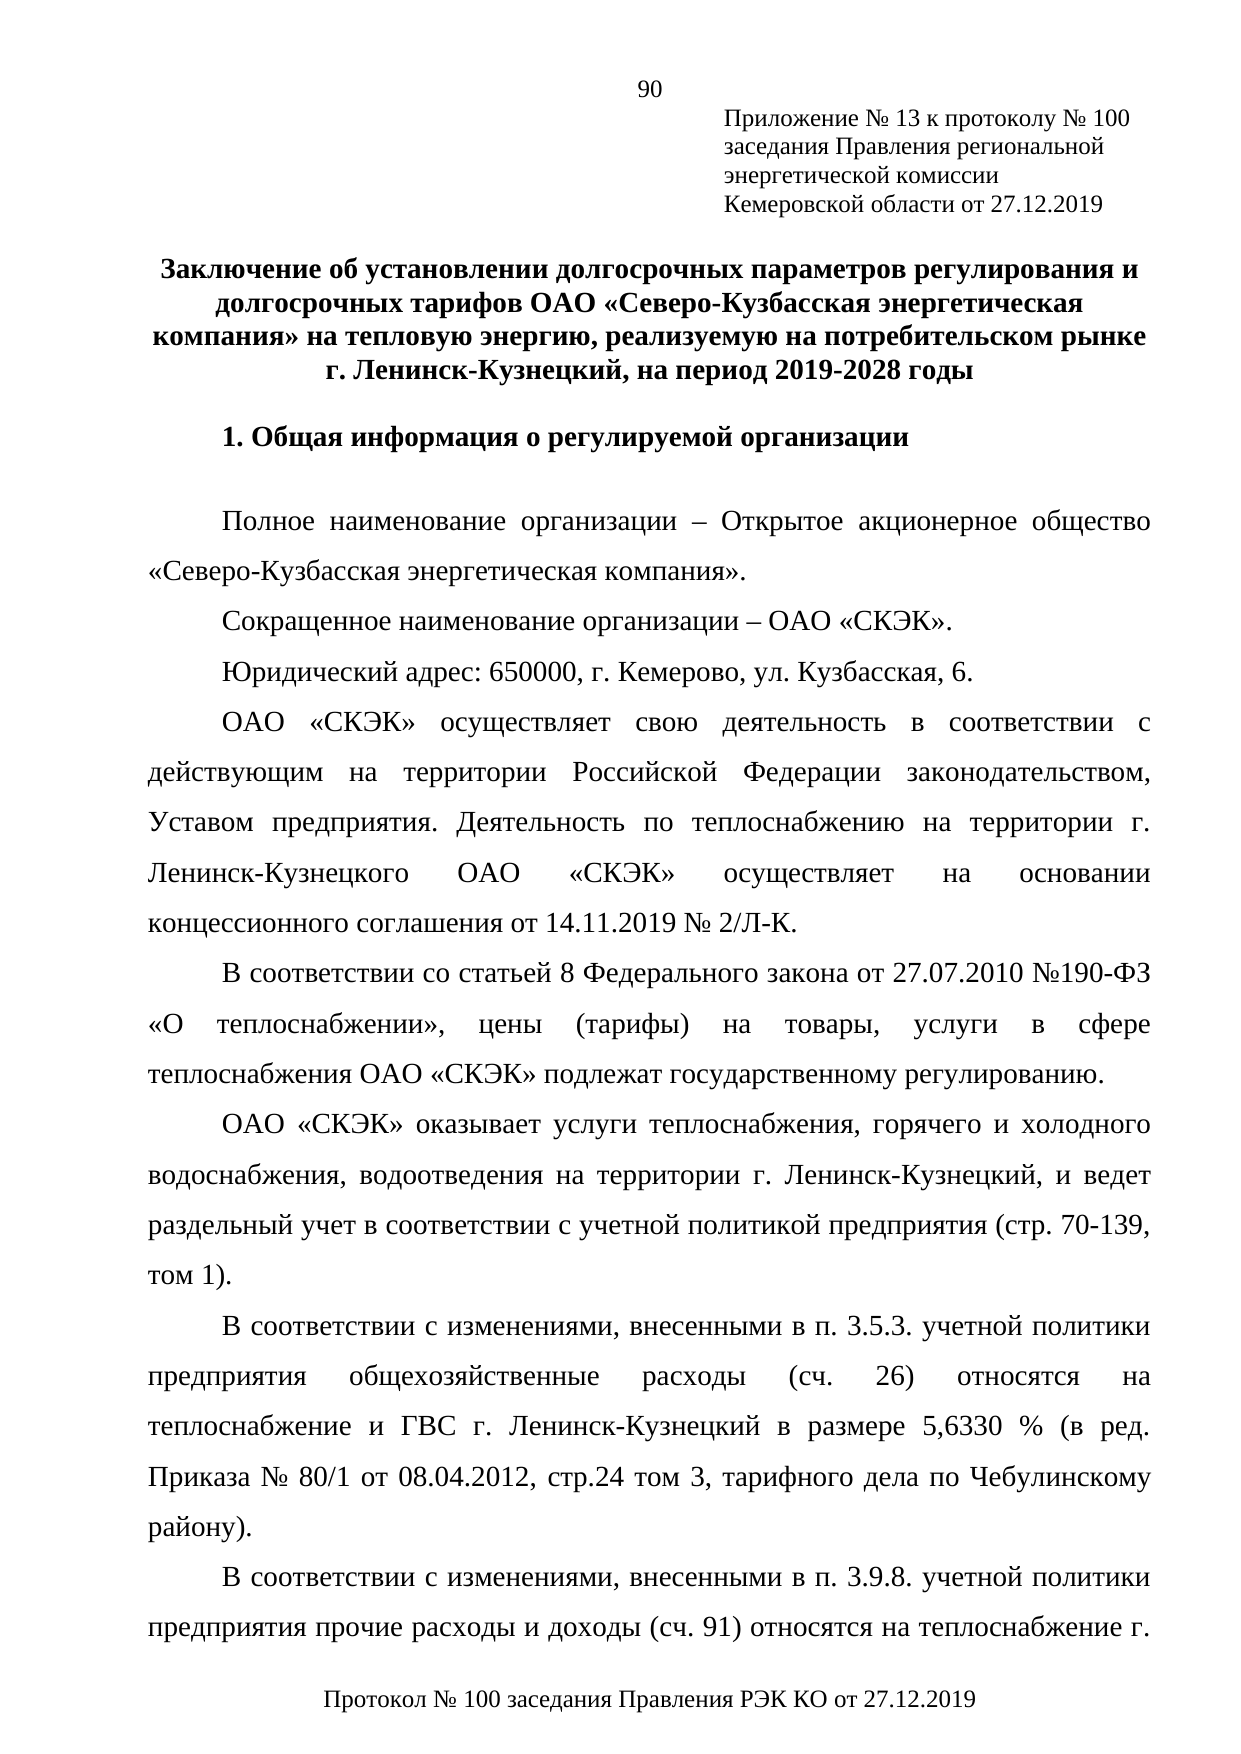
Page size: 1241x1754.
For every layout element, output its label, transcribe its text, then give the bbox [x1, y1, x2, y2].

text заседания Правления региональной [148, 131, 1152, 160]
text Приложение № 13 к протоколу № 100 [148, 103, 1152, 131]
text Кемеровской области от 27.12.2019 [148, 189, 1152, 218]
text Полное наименование организации – Открытое акционерное общество «Северо-Кузбасская энергетическая компания». [148, 503, 1152, 587]
text ОАО «СКЭК» осуществляет свою деятельность в соответствии с действующим на территории Российской Федерации законодательством, Уставом предприятия. Деятельность по теплоснабжению на территории г. Ленинск-Кузнецкого ОАО «СКЭК» осуществляет на основании концессионного соглашения от 14.11.2019 № 2/Л-К. [148, 704, 1152, 939]
text Заключение об установлении долгосрочных параметров регулирования и долгосрочных тарифов ОАО «Северо-Кузбасская энергетическая компания» на тепловую энергию, реализуемую на потребительском рынке г. Ленинск-Кузнецкий, на период 2019-2028 годы [148, 251, 1152, 385]
text энергетической комиссии [148, 160, 1152, 189]
text ОАО «СКЭК» оказывает услуги теплоснабжения, горячего и холодного водоснабжения, водоотведения на территории г. Ленинск-Кузнецкий, и ведет раздельный учет в соответствии с учетной политикой предприятия (стр. 70-139, том 1). [148, 1106, 1152, 1291]
text В соответствии со статьей 8 Федерального закона от 27.07.2010 №190-ФЗ «О теплоснабжении», цены (тарифы) на товары, услуги в сфере теплоснабжения ОАО «СКЭК» подлежат государственному регулированию. [148, 956, 1152, 1090]
text Сокращенное наименование организации – ОАО «СКЭК». [148, 603, 1152, 637]
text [148, 1559, 1152, 1643]
text 1. Общая информация о регулируемой организации [148, 419, 1152, 452]
text Юридический адрес: 650000, г. Кемерово, ул. Кузбасская, 6. [148, 654, 1152, 687]
text В соответствии с изменениями, внесенными в п. 3.5.3. учетной политики предприятия общехозяйственные расходы (сч. 26) относятся на теплоснабжение и ГВС г. Ленинск-Кузнецкий в размере 5,6330 % (в ред. Приказа № 80/1 от 08.04.2012, стр.24 том 3, тарифного дела по Чебулинскому району). [148, 1308, 1152, 1542]
